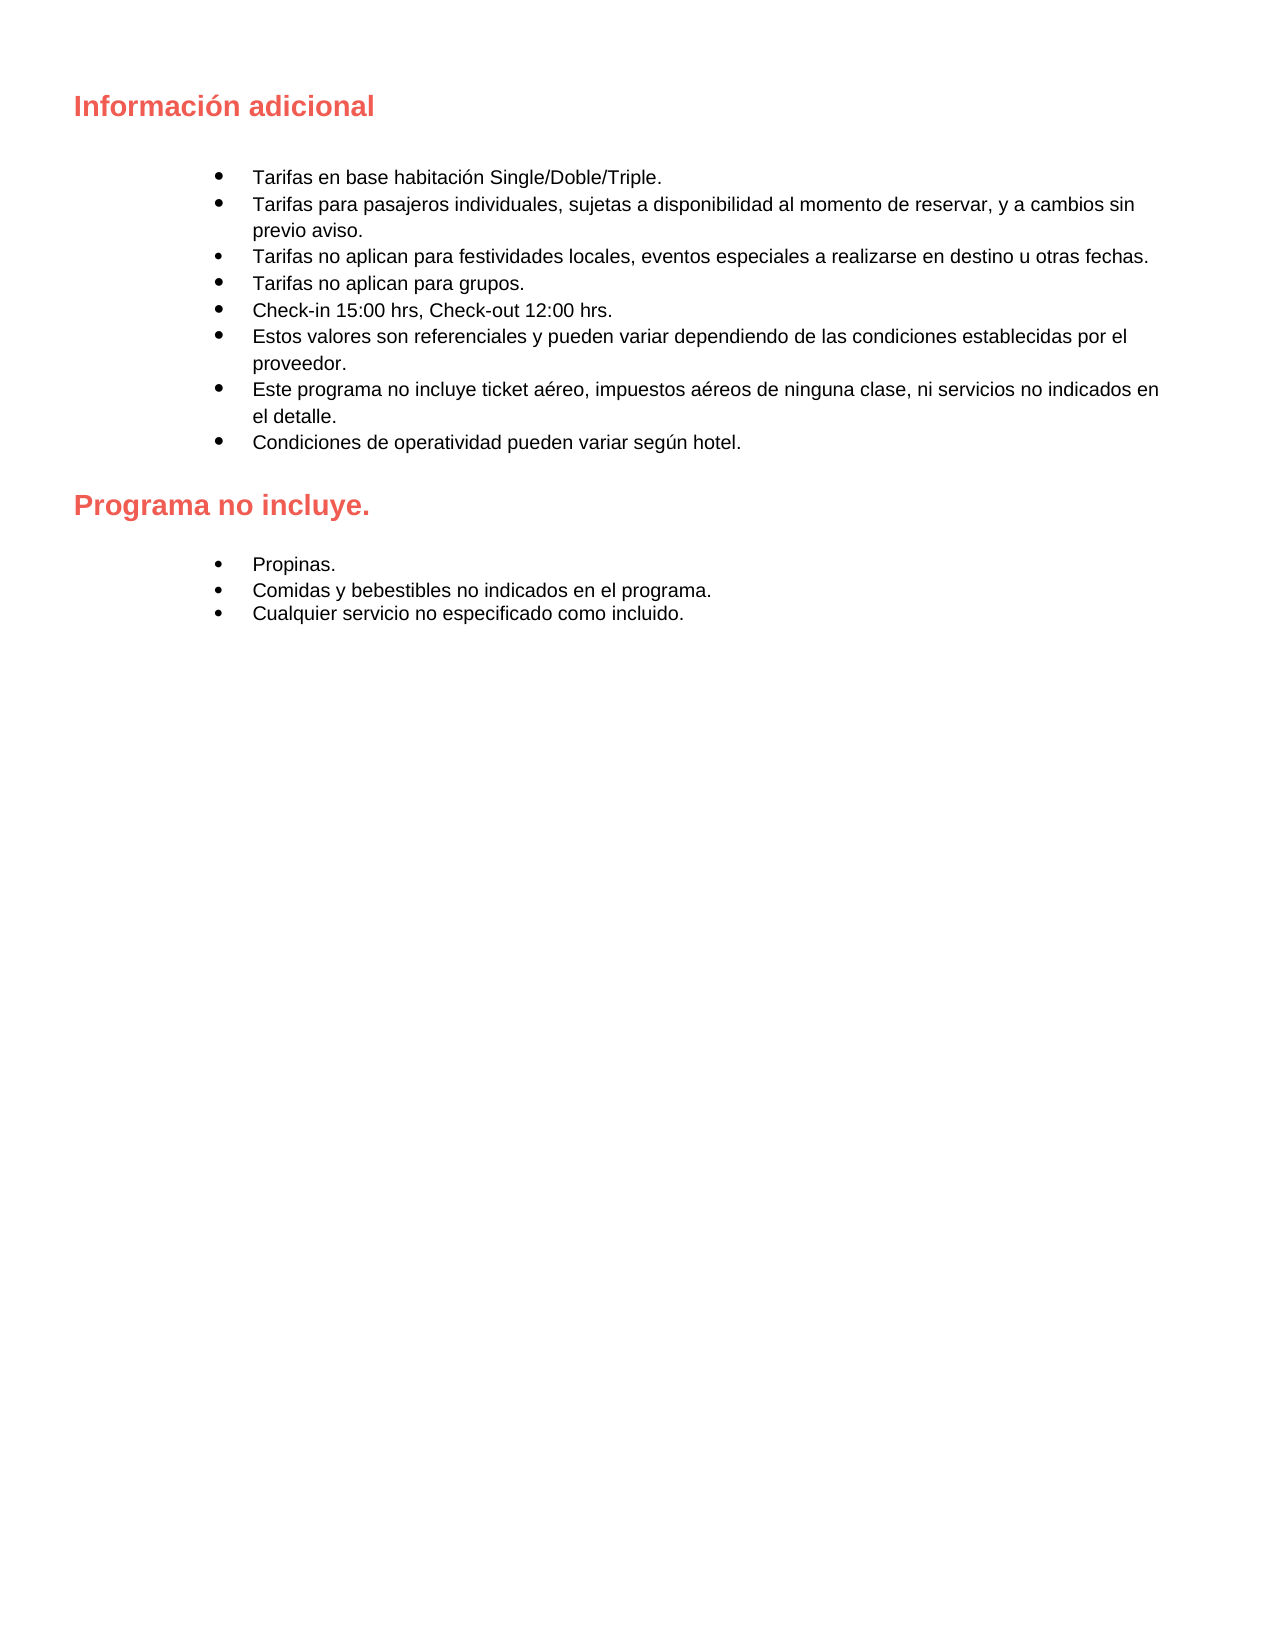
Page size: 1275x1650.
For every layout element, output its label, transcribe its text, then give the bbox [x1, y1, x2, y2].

list Tarifas en base habitación Single/Doble/Triple. [215, 166, 1167, 189]
list Estos valores son referenciales y pueden variar dependiendo de las condiciones establecidas por el proveedor. [215, 325, 1167, 375]
list Check-in 15:00 hrs, Check-out 12:00 hrs. [215, 298, 1167, 322]
list Condiciones de operatividad pueden variar según hotel. [215, 431, 1167, 454]
list Tarifas no aplican para grupos. [215, 272, 1167, 295]
list Comidas y bebestibles no indicados en el programa. [215, 579, 1167, 602]
list Propinas. [215, 553, 1167, 575]
text Programa no incluye. [74, 488, 1167, 522]
list Este programa no incluye ticket aéreo, impuestos aéreos de ninguna clase, ni servicios no indicados en el detalle. [215, 378, 1167, 428]
list Tarifas no aplican para festividades locales, eventos especiales a realizarse en destino u otras fechas. [215, 245, 1167, 268]
text Información adicional [74, 89, 1167, 122]
list Cualquier servicio no especificado como incluido. [215, 602, 1167, 624]
list Tarifas para pasajeros individuales, sujetas a disponibilidad al momento de reservar, y a cambios sin previo aviso. [215, 193, 1167, 242]
